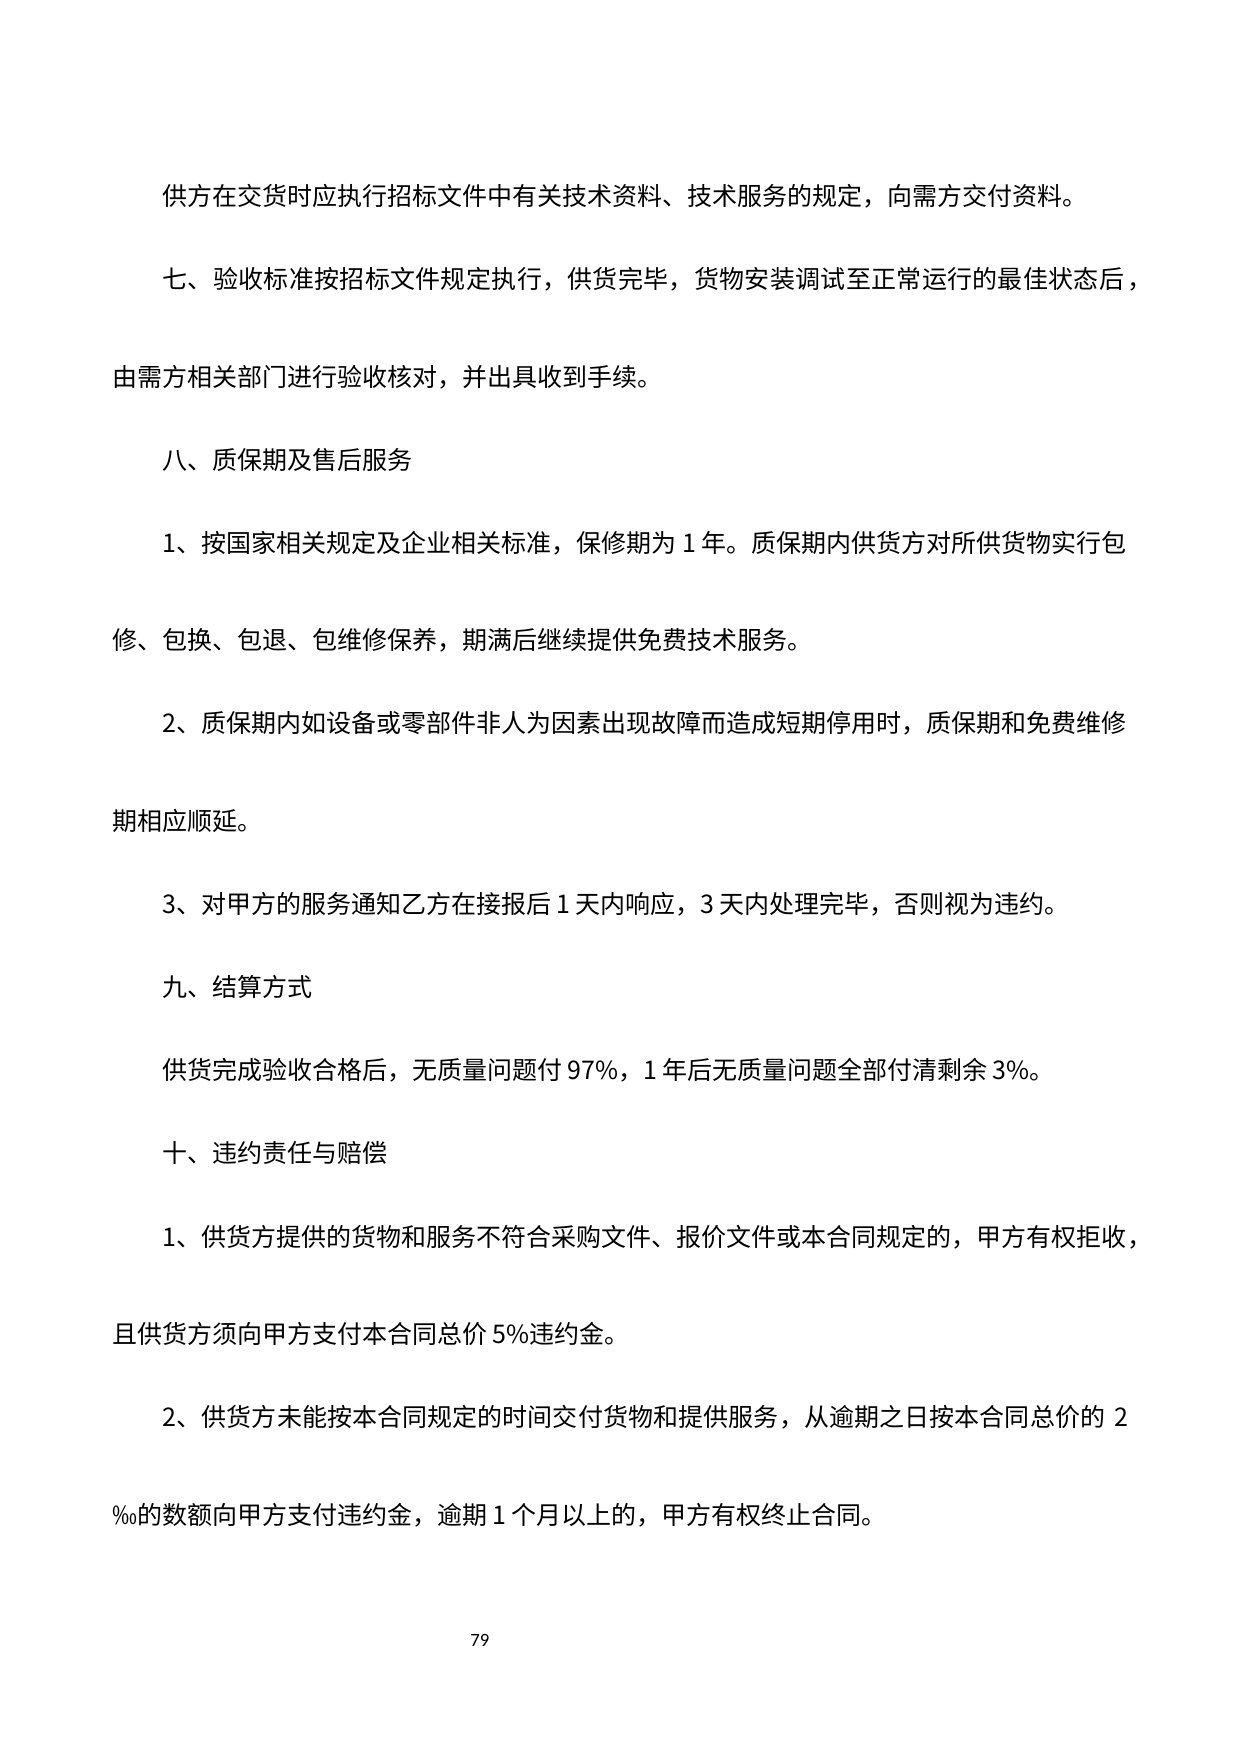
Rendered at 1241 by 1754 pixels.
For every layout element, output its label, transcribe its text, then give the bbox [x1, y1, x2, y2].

text 1、按国家相关规定及企业相关标准，保修期为1年。质保期内供货方对所供货物实行包修、包换、包退、包维修保养，期满后继续提供免费技术服务。 [112, 509, 1128, 671]
text 3、对甲方的服务通知乙方在接报后1天内响应，3天内处理完毕，否则视为违约。 [112, 870, 1128, 935]
text 1、供货方提供的货物和服务不符合采购文件、报价文件或本合同规定的，甲方有权拒收，且供货方须向甲方支付本合同总价5%违约金。 [112, 1203, 1128, 1365]
text 七、验收标准按招标文件规定执行，供货完毕，货物安装调试至正常运行的最佳状态后，由需方相关部门进行验收核对，并出具收到手续。 [112, 245, 1128, 408]
text 2、供货方未能按本合同规定的时间交付货物和提供服务，从逾期之日按本合同总价的2‰的数额向甲方支付违约金，逾期1个月以上的，甲方有权终止合同。 [112, 1383, 1128, 1546]
text 供方在交货时应执行招标文件中有关技术资料、技术服务的规定，向需方交付资料。 [112, 162, 1128, 227]
text 十、违约责任与赔偿 [112, 1119, 1128, 1184]
text 2、质保期内如设备或零部件非人为因素出现故障而造成短期停用时，质保期和免费维修期相应顺延。 [112, 689, 1128, 852]
text 九、结算方式 [112, 953, 1128, 1018]
text 供货完成验收合格后，无质量问题付97%，1年后无质量问题全部付清剩余3%。 [112, 1036, 1128, 1101]
text 八、质保期及售后服务 [112, 426, 1128, 491]
